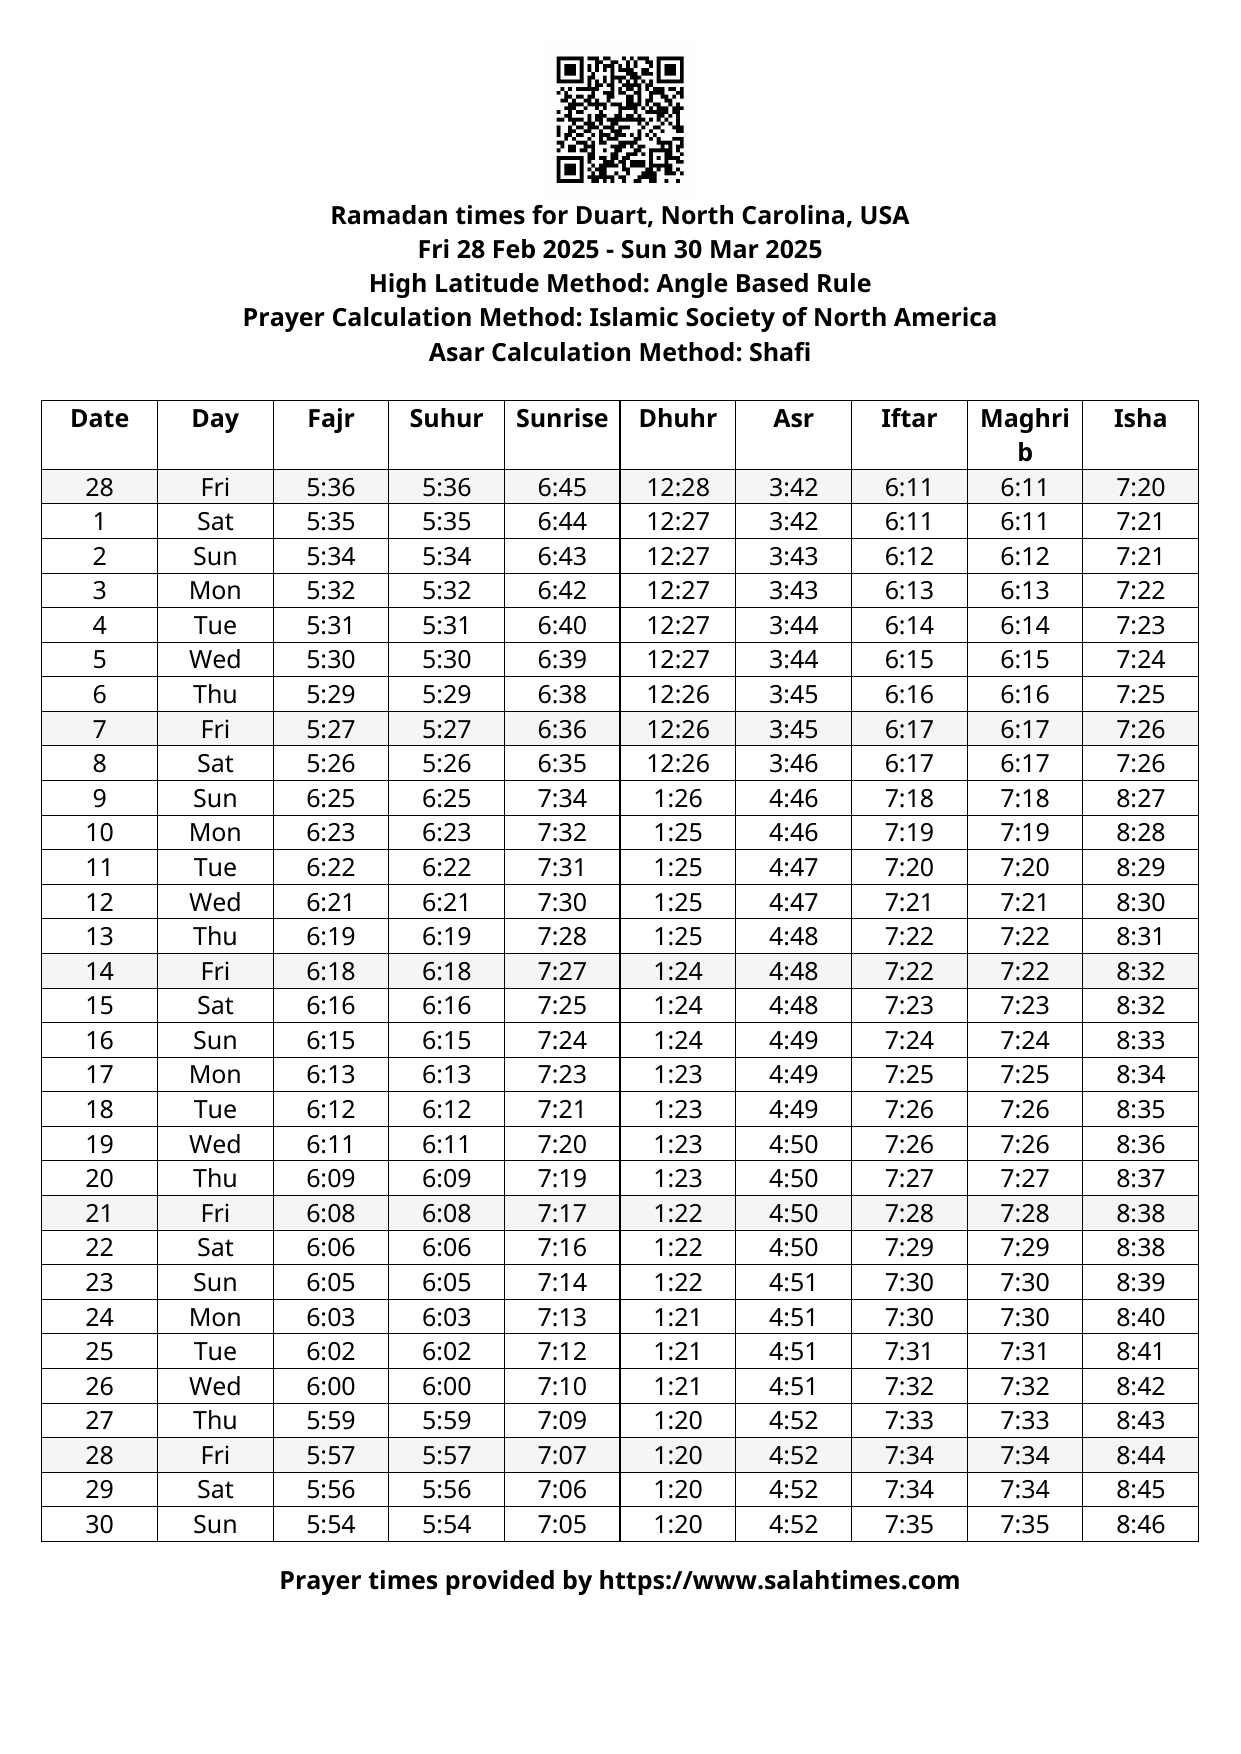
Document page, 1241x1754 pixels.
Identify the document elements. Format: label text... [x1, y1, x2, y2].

table_cell 6:12 [852, 539, 967, 572]
table_cell 7:16 [505, 1231, 619, 1264]
table_cell 8:38 [1083, 1231, 1198, 1264]
table_cell 8:35 [1083, 1092, 1198, 1126]
table_cell 4:48 [736, 954, 851, 987]
table_cell 5:32 [274, 574, 388, 607]
table_cell 7:30 [852, 1300, 967, 1333]
table_cell 13 [42, 919, 157, 953]
table_cell 6:03 [274, 1300, 388, 1333]
table_cell 7:24 [1083, 643, 1198, 676]
table_cell 6:11 [968, 504, 1082, 538]
table_cell 6:02 [389, 1334, 504, 1368]
table_cell 6:11 [852, 470, 967, 503]
table_cell 6:16 [274, 989, 388, 1022]
table_cell 7:27 [968, 1161, 1082, 1195]
table_cell 7:32 [505, 816, 619, 849]
table_cell 4:51 [736, 1300, 851, 1333]
table_cell 6:05 [274, 1265, 388, 1299]
table_cell 1:21 [621, 1334, 735, 1368]
table_cell 7:23 [968, 989, 1082, 1022]
table_cell 12:27 [621, 643, 735, 676]
table_cell Mon [158, 574, 273, 607]
table_cell 1:23 [621, 1161, 735, 1195]
table_cell 4:48 [736, 989, 851, 1022]
table_cell 12 [42, 885, 157, 918]
table_cell 28 [42, 1438, 157, 1472]
table_cell Sun [158, 1265, 273, 1299]
table_cell 23 [42, 1265, 157, 1299]
table_cell 7:30 [852, 1265, 967, 1299]
table_cell 5:35 [389, 504, 504, 538]
table_cell Fri [158, 470, 273, 503]
table_cell 3:43 [736, 574, 851, 607]
text Fri 28 Feb 2025 - Sun 30 Mar 2025 [42, 232, 1198, 266]
table_cell 5:54 [389, 1507, 504, 1541]
table_cell 12:27 [621, 608, 735, 642]
table_cell 30 [42, 1507, 157, 1541]
table_cell 7:31 [852, 1334, 967, 1368]
table_cell 8:32 [1083, 989, 1198, 1022]
table_cell 8:39 [1083, 1265, 1198, 1299]
table_cell 4:50 [736, 1231, 851, 1264]
table_cell 5:56 [389, 1473, 504, 1506]
table_cell 3:44 [736, 608, 851, 642]
table_cell 5 [42, 643, 157, 676]
table_cell 28 [42, 470, 157, 503]
table_cell 6:13 [852, 574, 967, 607]
table_header Day [158, 401, 273, 469]
table_cell 6:25 [389, 781, 504, 814]
table_cell 20 [42, 1161, 157, 1195]
table_cell 6:12 [389, 1092, 504, 1126]
table_cell 6:40 [505, 608, 619, 642]
table_cell Fri [158, 1196, 273, 1229]
table_cell 7:27 [852, 1161, 967, 1195]
table_cell 7:34 [852, 1473, 967, 1506]
table_cell Sun [158, 539, 273, 572]
table_cell 7:29 [852, 1231, 967, 1264]
table_cell 7:22 [852, 954, 967, 987]
table_cell 6:06 [389, 1231, 504, 1264]
table_cell 7:12 [505, 1334, 619, 1368]
table_cell 6:09 [274, 1161, 388, 1195]
table_cell 6:36 [505, 712, 619, 745]
table_cell Tue [158, 608, 273, 642]
table_cell 7:21 [1083, 504, 1198, 538]
table_cell 6:00 [274, 1369, 388, 1402]
table_cell Thu [158, 677, 273, 711]
table_cell 7:20 [505, 1127, 619, 1160]
table_cell Fri [158, 1438, 273, 1472]
table_cell 7:34 [505, 781, 619, 814]
table_cell 6:15 [852, 643, 967, 676]
table_cell Thu [158, 1161, 273, 1195]
table_cell 8:31 [1083, 919, 1198, 953]
table_cell 4 [42, 608, 157, 642]
table_cell Tue [158, 1334, 273, 1368]
table_cell 16 [42, 1023, 157, 1057]
table_cell 4:52 [736, 1507, 851, 1541]
table_cell 7:30 [968, 1265, 1082, 1299]
table_cell 7:23 [505, 1058, 619, 1091]
table_cell 8:40 [1083, 1300, 1198, 1333]
table_cell 6:18 [389, 954, 504, 987]
table_cell 7:35 [852, 1507, 967, 1541]
table_cell 1:23 [621, 1058, 735, 1091]
table_cell 7:31 [968, 1334, 1082, 1368]
table_cell 7:34 [852, 1438, 967, 1472]
table_cell 7:13 [505, 1300, 619, 1333]
table_cell 7:22 [968, 919, 1082, 953]
table_cell Wed [158, 885, 273, 918]
table_cell 3:43 [736, 539, 851, 572]
table_cell 1:25 [621, 919, 735, 953]
table_cell 6:15 [389, 1023, 504, 1057]
table_cell 7:21 [852, 885, 967, 918]
table_cell 26 [42, 1369, 157, 1402]
table_cell 6:17 [852, 712, 967, 745]
table_cell 6:08 [389, 1196, 504, 1229]
table_cell 3:44 [736, 643, 851, 676]
table_cell 6:23 [274, 816, 388, 849]
table_cell 1:23 [621, 1092, 735, 1126]
table_cell 4:50 [736, 1196, 851, 1229]
table_header Suhur [389, 401, 504, 469]
table_cell 5:32 [389, 574, 504, 607]
table_cell 6:44 [505, 504, 619, 538]
table_cell 1:21 [621, 1300, 735, 1333]
table_cell Sat [158, 746, 273, 780]
table_cell 21 [42, 1196, 157, 1229]
table_cell 6:35 [505, 746, 619, 780]
table_cell 24 [42, 1300, 157, 1333]
table_cell 7:26 [1083, 746, 1198, 780]
table_cell 1:24 [621, 1023, 735, 1057]
table_cell 5:31 [389, 608, 504, 642]
table_cell 7:20 [968, 850, 1082, 884]
table_cell Tue [158, 850, 273, 884]
table_cell Tue [158, 1092, 273, 1126]
table_cell 6:43 [505, 539, 619, 572]
table_cell 7:19 [852, 816, 967, 849]
table_header Sunrise [505, 401, 619, 469]
table_cell 4:50 [736, 1127, 851, 1160]
table_cell 1:24 [621, 989, 735, 1022]
table_cell 8:37 [1083, 1161, 1198, 1195]
table_header Fajr [274, 401, 388, 469]
table_cell Sat [158, 1231, 273, 1264]
table_cell Sat [158, 1473, 273, 1506]
table_header Maghrib [968, 401, 1082, 469]
table_cell 6:08 [274, 1196, 388, 1229]
table_cell 12:27 [621, 574, 735, 607]
text High Latitude Method: Angle Based Rule [42, 266, 1198, 300]
text Prayer Calculation Method: Islamic Society of North America [42, 300, 1198, 334]
table_cell 7:09 [505, 1404, 619, 1437]
table_cell 5:56 [274, 1473, 388, 1506]
table_cell 1 [42, 504, 157, 538]
table_cell 4:52 [736, 1404, 851, 1437]
table_cell 1:22 [621, 1196, 735, 1229]
table_cell 7:34 [968, 1473, 1082, 1506]
table_cell 6:11 [852, 504, 967, 538]
table_cell 6:15 [274, 1023, 388, 1057]
table_cell 6:09 [389, 1161, 504, 1195]
table_cell 8:41 [1083, 1334, 1198, 1368]
table_cell 5:36 [274, 470, 388, 503]
table_cell 7:21 [1083, 539, 1198, 572]
table_cell 1:21 [621, 1369, 735, 1402]
table_cell 8:43 [1083, 1404, 1198, 1437]
table_cell 8:45 [1083, 1473, 1198, 1506]
table_cell 9 [42, 781, 157, 814]
picture [542, 41, 699, 198]
table_cell 1:25 [621, 850, 735, 884]
table_cell Thu [158, 1404, 273, 1437]
table_cell 1:23 [621, 1127, 735, 1160]
table_cell 11 [42, 850, 157, 884]
text Prayer times provided by https://www.salahtimes.com [42, 1563, 1198, 1597]
table_cell 8:42 [1083, 1369, 1198, 1402]
table_cell 6:25 [274, 781, 388, 814]
table_cell 6:39 [505, 643, 619, 676]
table_cell 1:25 [621, 816, 735, 849]
table_cell 6:17 [968, 746, 1082, 780]
table_cell 6:13 [274, 1058, 388, 1091]
table_cell 1:20 [621, 1507, 735, 1541]
table_cell 6:14 [968, 608, 1082, 642]
table_cell 7:26 [1083, 712, 1198, 745]
table_cell Sun [158, 1023, 273, 1057]
table_cell 15 [42, 989, 157, 1022]
table_cell Sun [158, 1507, 273, 1541]
table_cell 4:51 [736, 1265, 851, 1299]
table_cell 7:32 [968, 1369, 1082, 1402]
table_cell 5:59 [274, 1404, 388, 1437]
table_cell 27 [42, 1404, 157, 1437]
table_cell 8:34 [1083, 1058, 1198, 1091]
table_cell 4:52 [736, 1473, 851, 1506]
table_cell 4:49 [736, 1023, 851, 1057]
table_cell 6:14 [852, 608, 967, 642]
table_cell 4:47 [736, 885, 851, 918]
table_cell 3:46 [736, 746, 851, 780]
table_cell 5:35 [274, 504, 388, 538]
table_cell 8:30 [1083, 885, 1198, 918]
table_cell 7 [42, 712, 157, 745]
table_cell 5:30 [274, 643, 388, 676]
table_cell Wed [158, 1127, 273, 1160]
table_cell Sat [158, 504, 273, 538]
table_header Iftar [852, 401, 967, 469]
table_cell 6 [42, 677, 157, 711]
table_cell 7:26 [968, 1127, 1082, 1160]
table_cell 6:13 [389, 1058, 504, 1091]
table_cell 6:11 [968, 470, 1082, 503]
table_cell 7:18 [968, 781, 1082, 814]
table_cell 1:20 [621, 1438, 735, 1472]
table_cell 4:52 [736, 1438, 851, 1472]
table_cell 7:27 [505, 954, 619, 987]
table_cell 5:31 [274, 608, 388, 642]
table_header Asr [736, 401, 851, 469]
table_cell Wed [158, 643, 273, 676]
table_cell 4:49 [736, 1092, 851, 1126]
table_cell 6:16 [968, 677, 1082, 711]
table_header Dhuhr [621, 401, 735, 469]
table_cell 12:26 [621, 677, 735, 711]
table_cell 7:10 [505, 1369, 619, 1402]
table_cell 7:20 [852, 850, 967, 884]
table_cell 7:33 [852, 1404, 967, 1437]
table_cell 7:24 [852, 1023, 967, 1057]
table_cell 3:42 [736, 504, 851, 538]
text Asar Calculation Method: Shafi [42, 334, 1198, 368]
table_cell 1:26 [621, 781, 735, 814]
table_cell 1:20 [621, 1404, 735, 1437]
table_cell 7:06 [505, 1473, 619, 1506]
table_cell 6:12 [968, 539, 1082, 572]
table_cell 12:27 [621, 539, 735, 572]
table_cell 7:30 [505, 885, 619, 918]
table_cell 7:25 [505, 989, 619, 1022]
table_cell 7:17 [505, 1196, 619, 1229]
table_cell 6:21 [274, 885, 388, 918]
table_cell 5:27 [274, 712, 388, 745]
table_cell 3:45 [736, 677, 851, 711]
table_cell 7:28 [505, 919, 619, 953]
table_cell 6:17 [968, 712, 1082, 745]
table_cell 4:50 [736, 1161, 851, 1195]
table_cell 7:24 [505, 1023, 619, 1057]
table_cell 7:30 [968, 1300, 1082, 1333]
table_cell 6:22 [389, 850, 504, 884]
table_cell 7:35 [968, 1507, 1082, 1541]
table_cell Mon [158, 1300, 273, 1333]
table_cell 6:11 [389, 1127, 504, 1160]
table_cell 5:26 [389, 746, 504, 780]
table_cell 7:19 [968, 816, 1082, 849]
table_cell 6:19 [389, 919, 504, 953]
table_cell 6:22 [274, 850, 388, 884]
table_cell 4:46 [736, 816, 851, 849]
table_cell 6:02 [274, 1334, 388, 1368]
table_cell 5:29 [274, 677, 388, 711]
table_cell 7:32 [852, 1369, 967, 1402]
table_cell 7:25 [852, 1058, 967, 1091]
table_cell Wed [158, 1369, 273, 1402]
table_cell 4:51 [736, 1369, 851, 1402]
table_cell 7:31 [505, 850, 619, 884]
table_cell 7:21 [505, 1092, 619, 1126]
table_cell 7:34 [968, 1438, 1082, 1472]
table_cell 8:32 [1083, 954, 1198, 987]
text Ramadan times for Duart, North Carolina, USA [42, 198, 1198, 232]
table_cell 8:46 [1083, 1507, 1198, 1541]
table_cell 6:05 [389, 1265, 504, 1299]
table_cell 12:26 [621, 746, 735, 780]
table_cell 7:22 [968, 954, 1082, 987]
table_cell 7:25 [1083, 677, 1198, 711]
table_cell 4:46 [736, 781, 851, 814]
table_cell 2 [42, 539, 157, 572]
table_cell 6:38 [505, 677, 619, 711]
table_cell 12:28 [621, 470, 735, 503]
table_cell 29 [42, 1473, 157, 1506]
table_cell 7:28 [852, 1196, 967, 1229]
table_cell 1:25 [621, 885, 735, 918]
table_cell 6:12 [274, 1092, 388, 1126]
table_cell 7:23 [852, 989, 967, 1022]
table_header Isha [1083, 401, 1198, 469]
table_cell 3:42 [736, 470, 851, 503]
table_cell 7:33 [968, 1404, 1082, 1437]
table_cell 7:25 [968, 1058, 1082, 1091]
table_cell 5:57 [389, 1438, 504, 1472]
table_cell 8 [42, 746, 157, 780]
table_cell 5:54 [274, 1507, 388, 1541]
table_cell 4:49 [736, 1058, 851, 1091]
table_cell 8:27 [1083, 781, 1198, 814]
table_cell 7:29 [968, 1231, 1082, 1264]
table_cell 7:23 [1083, 608, 1198, 642]
table_header Date [42, 401, 157, 469]
table_cell 5:57 [274, 1438, 388, 1472]
table_cell 6:21 [389, 885, 504, 918]
table_cell 1:20 [621, 1473, 735, 1506]
table_cell Mon [158, 816, 273, 849]
table_cell 5:29 [389, 677, 504, 711]
table_cell 6:45 [505, 470, 619, 503]
table_cell 10 [42, 816, 157, 849]
table_cell Thu [158, 919, 273, 953]
table_cell 6:03 [389, 1300, 504, 1333]
table_cell 3 [42, 574, 157, 607]
table_cell 1:24 [621, 954, 735, 987]
table_cell Sat [158, 989, 273, 1022]
table_cell 7:26 [968, 1092, 1082, 1126]
table_cell 12:27 [621, 504, 735, 538]
table_cell 7:26 [852, 1092, 967, 1126]
table_cell 8:28 [1083, 816, 1198, 849]
table_cell 17 [42, 1058, 157, 1091]
table_cell 5:30 [389, 643, 504, 676]
table_cell 6:13 [968, 574, 1082, 607]
table_cell 7:19 [505, 1161, 619, 1195]
table_cell 6:16 [389, 989, 504, 1022]
table_cell 6:42 [505, 574, 619, 607]
table_cell 7:20 [1083, 470, 1198, 503]
table_cell Mon [158, 1058, 273, 1091]
table_cell 7:07 [505, 1438, 619, 1472]
table_cell 7:26 [852, 1127, 967, 1160]
table_cell 8:38 [1083, 1196, 1198, 1229]
table_cell 1:22 [621, 1265, 735, 1299]
table_cell 3:45 [736, 712, 851, 745]
table_cell 6:15 [968, 643, 1082, 676]
table_cell Fri [158, 712, 273, 745]
table_cell 5:59 [389, 1404, 504, 1437]
table_cell 5:36 [389, 470, 504, 503]
table_cell 6:23 [389, 816, 504, 849]
table_cell Fri [158, 954, 273, 987]
table_cell 8:33 [1083, 1023, 1198, 1057]
table_cell 6:17 [852, 746, 967, 780]
table_cell 5:27 [389, 712, 504, 745]
table_cell 6:16 [852, 677, 967, 711]
table_cell 6:00 [389, 1369, 504, 1402]
table_cell 4:48 [736, 919, 851, 953]
table_cell 7:18 [852, 781, 967, 814]
table_cell 4:47 [736, 850, 851, 884]
table_cell 7:24 [968, 1023, 1082, 1057]
table_cell Sun [158, 781, 273, 814]
table_cell 7:28 [968, 1196, 1082, 1229]
table_cell 7:22 [852, 919, 967, 953]
table_cell 4:51 [736, 1334, 851, 1368]
table_cell 6:18 [274, 954, 388, 987]
table_cell 12:26 [621, 712, 735, 745]
table_cell 25 [42, 1334, 157, 1368]
table_cell 8:29 [1083, 850, 1198, 884]
table_cell 5:34 [274, 539, 388, 572]
table_cell 5:26 [274, 746, 388, 780]
table_cell 6:11 [274, 1127, 388, 1160]
table_cell 7:05 [505, 1507, 619, 1541]
table_cell 1:22 [621, 1231, 735, 1264]
table_cell 8:36 [1083, 1127, 1198, 1160]
table_cell 22 [42, 1231, 157, 1264]
table_cell 5:34 [389, 539, 504, 572]
table_cell 14 [42, 954, 157, 987]
table_cell 6:06 [274, 1231, 388, 1264]
table_cell 8:44 [1083, 1438, 1198, 1472]
table_cell 7:21 [968, 885, 1082, 918]
table_cell 6:19 [274, 919, 388, 953]
table_cell 7:22 [1083, 574, 1198, 607]
table_cell 19 [42, 1127, 157, 1160]
table_cell 7:14 [505, 1265, 619, 1299]
table_cell 18 [42, 1092, 157, 1126]
